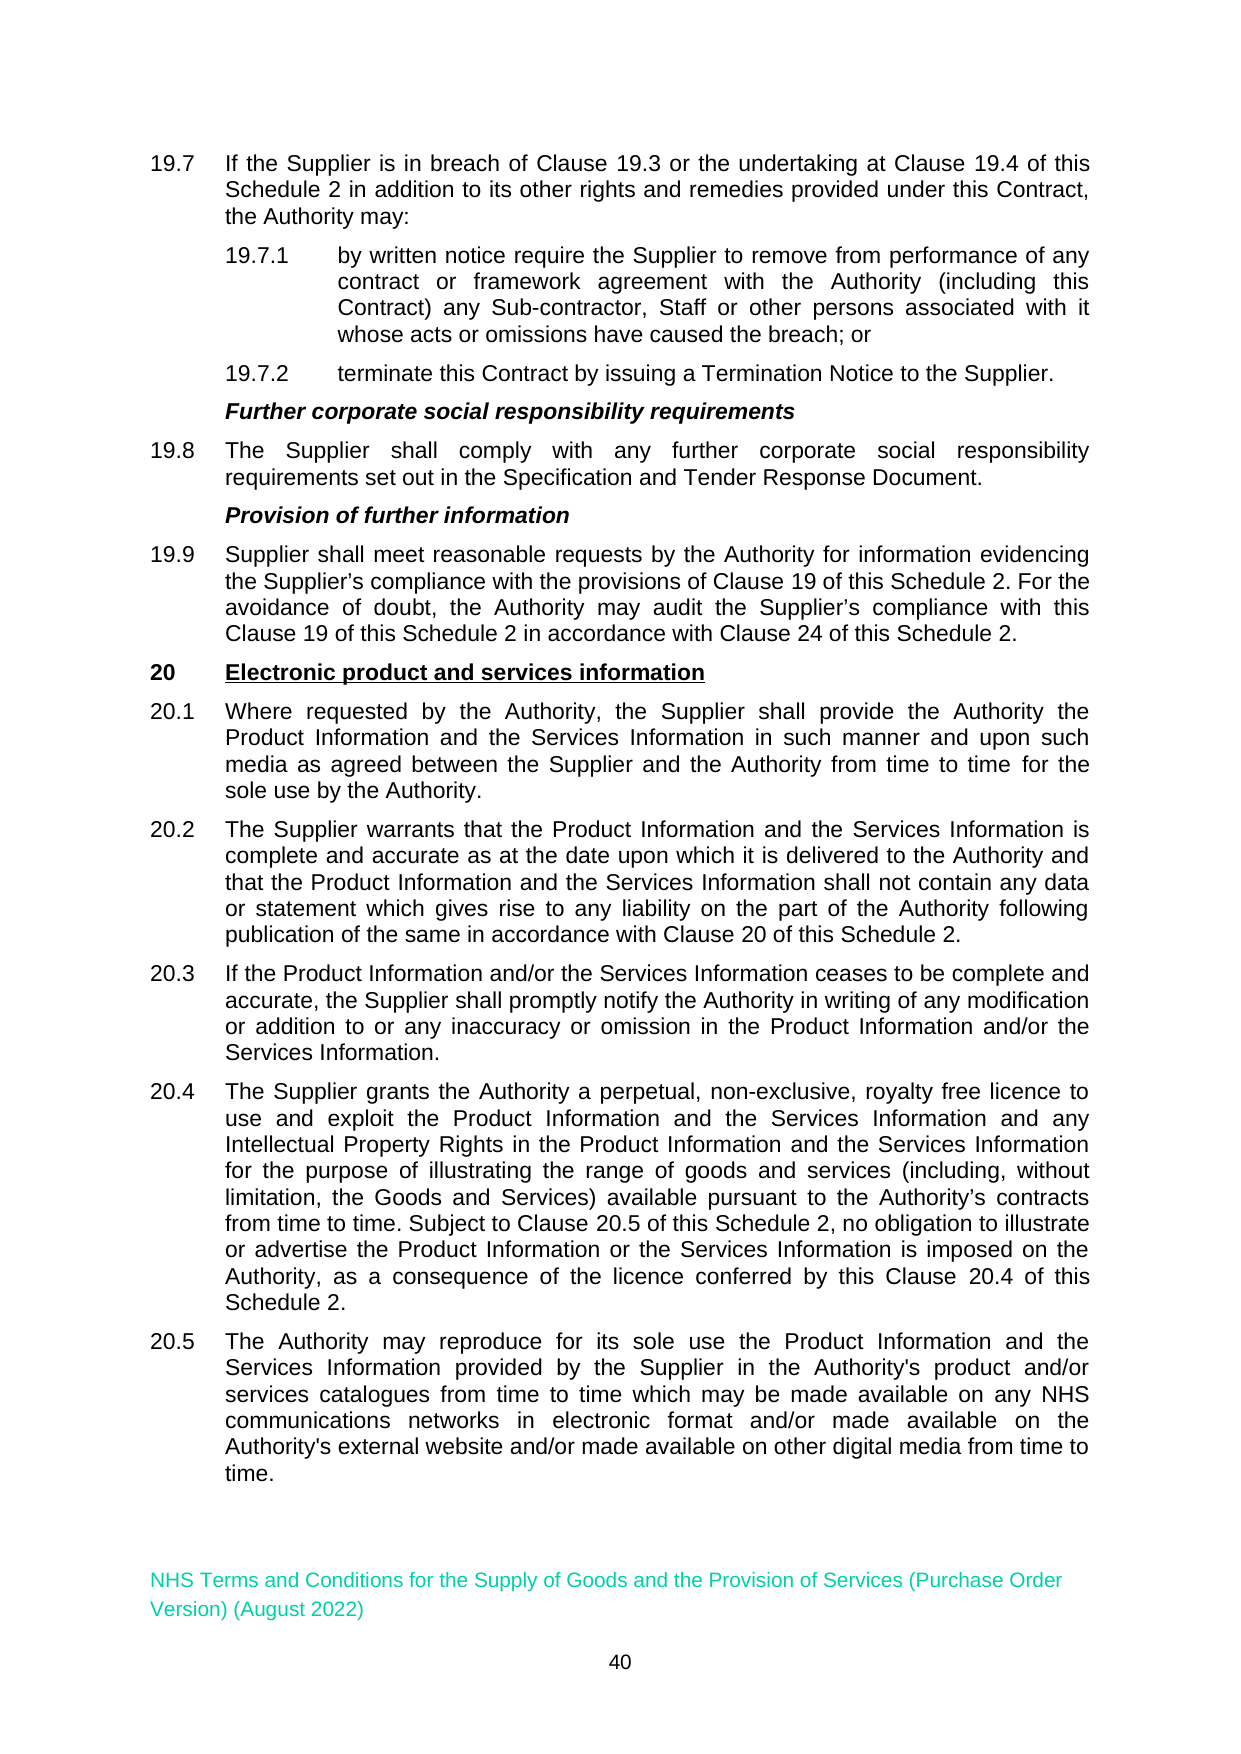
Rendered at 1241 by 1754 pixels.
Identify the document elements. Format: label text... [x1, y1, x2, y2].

subtitle The Supplier grants the Authority a perpetual, non-exclusive, royalty free licence to use and exploit the Product Information and the Services Information and any Intellectual Property Rights in the Product Information and the Services Information for the purpose of illustrating the range of goods and services (including, without limitation, the Goods and Services) available pursuant to the Authority’s contracts from time to time. Subject to Clause 20.5 of this Schedule 2, no obligation to illustrate or advertise the Product Information or the Services Information is imposed on the Authority, as a consequence of the licence conferred by this Clause 20.4 of this Schedule 2. [150, 1078, 1090, 1315]
subtitle If the Supplier is in breach of Clause 19.3 or the undertaking at Clause 19.4 of this Schedule 2 in addition to its other rights and remedies provided under this Contract, the Authority may: [150, 150, 1090, 229]
subtitle Provision of further information [225, 502, 1090, 529]
subtitle The Supplier warrants that the Product Information and the Services Information is complete and accurate as at the date upon which it is delivered to the Authority and that the Product Information and the Services Information shall not contain any data or statement which gives rise to any liability on the part of the Authority following publication of the same in accordance with Clause 20 of this Schedule 2. [150, 816, 1090, 948]
subtitle Where requested by the Authority, the Supplier shall provide the Authority the Product Information and the Services Information in such manner and upon such media as agreed between the Supplier and the Authority from time to time for the sole use by the Authority. [150, 698, 1090, 803]
subtitle terminate this Contract by issuing a Termination Notice to the Supplier. [225, 359, 1090, 386]
subtitle The Supplier shall comply with any further corporate social responsibility requirements set out in the Specification and Tender Response Document. [150, 437, 1090, 490]
subtitle Further corporate social responsibility requirements [225, 398, 1090, 425]
subtitle If the Product Information and/or the Services Information ceases to be complete and accurate, the Supplier shall promptly notify the Authority in writing of any modification or addition to or any inaccuracy or omission in the Product Information and/or the Services Information. [150, 960, 1090, 1066]
subtitle Supplier shall meet reasonable requests by the Authority for information evidencing the Supplier’s compliance with the provisions of Clause 19 of this Schedule 2. For the avoidance of doubt, the Authority may audit the Supplier’s compliance with this Clause 19 of this Schedule 2 in accordance with Clause 24 of this Schedule 2. [150, 541, 1090, 647]
subtitle by written notice require the Supplier to remove from performance of any contract or framework agreement with the Authority (including this Contract) any Sub-contractor, Staff or other persons associated with it whose acts or omissions have caused the breach; or [225, 242, 1090, 347]
subtitle Electronic product and services information [150, 659, 1090, 686]
subtitle The Authority may reproduce for its sole use the Product Information and the Services Information provided by the Supplier in the Authority's product and/or services catalogues from time to time which may be made available on any NHS communications networks in electronic format and/or made available on the Authority's external website and/or made available on other digital media from time to time. [150, 1328, 1090, 1486]
